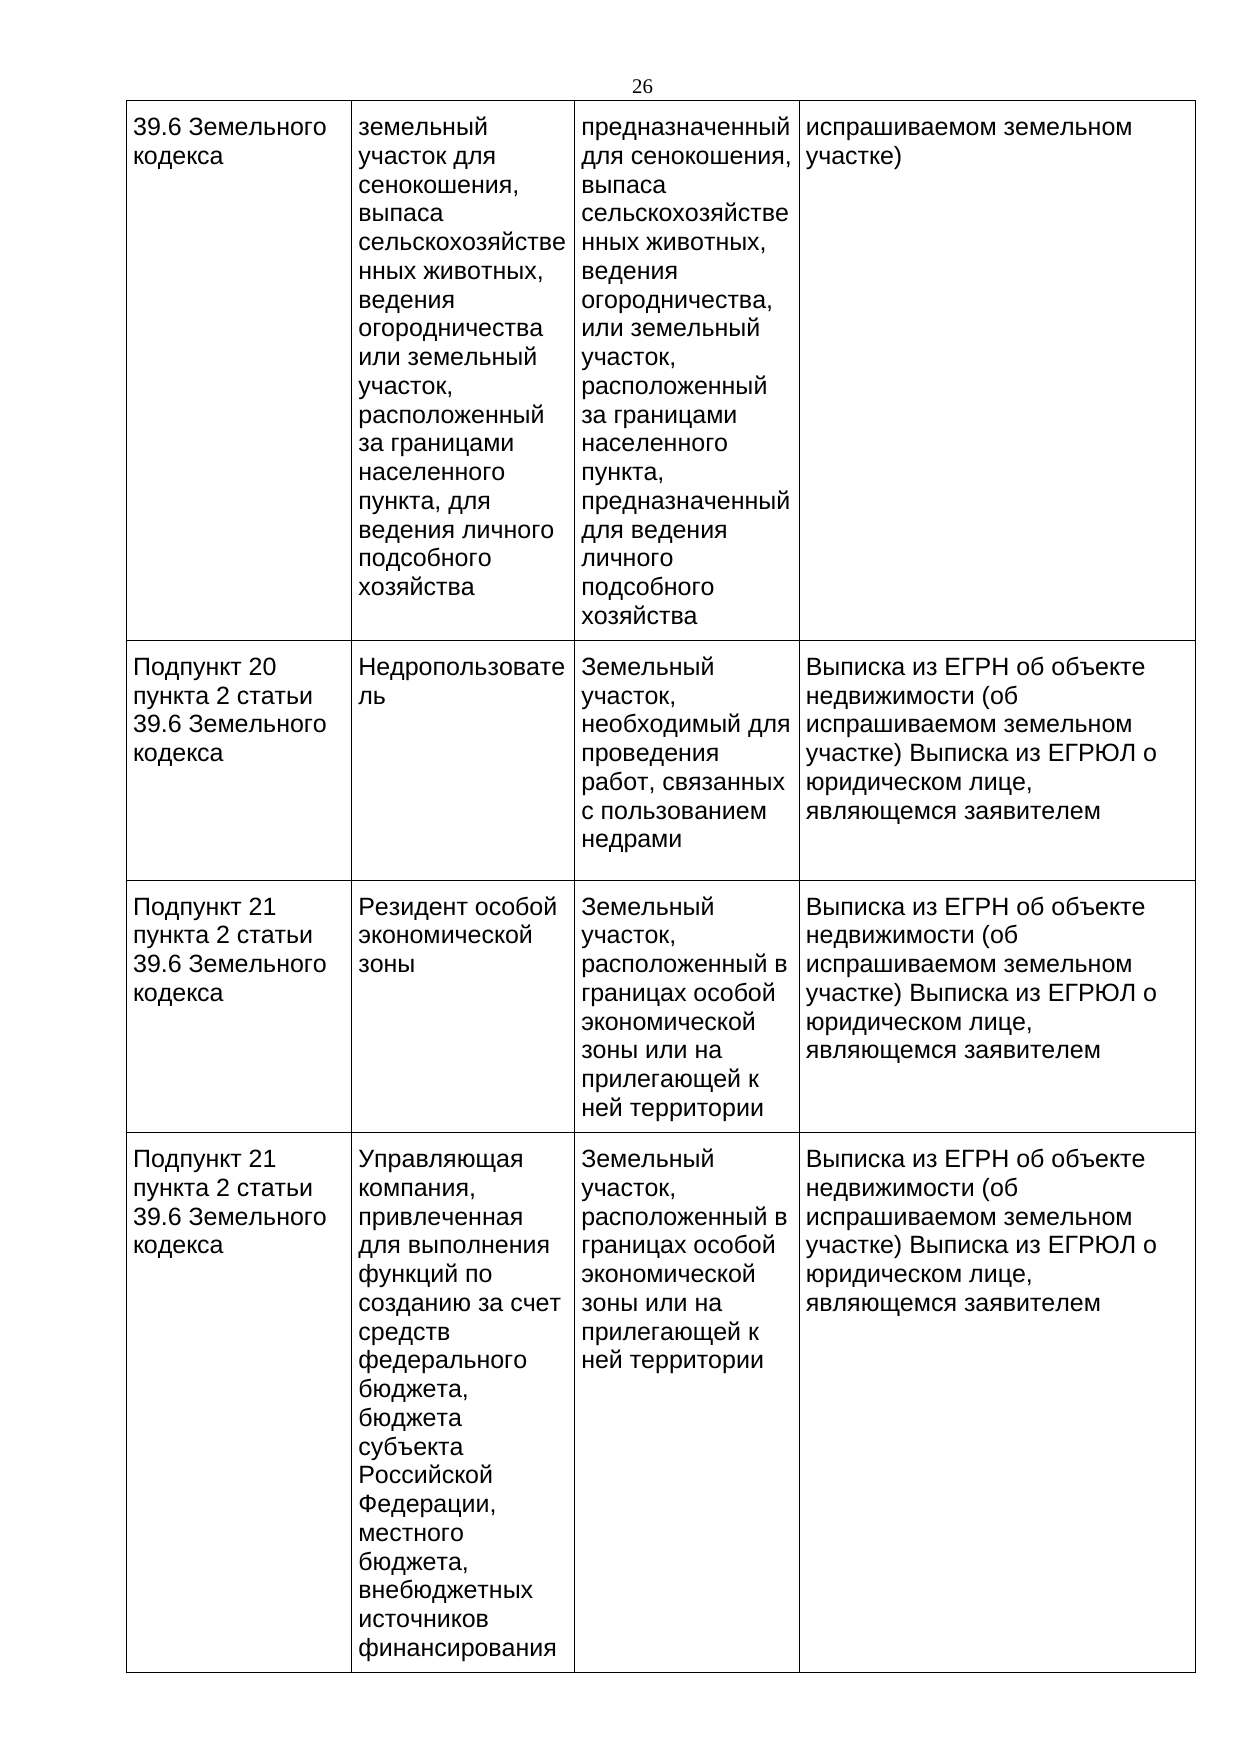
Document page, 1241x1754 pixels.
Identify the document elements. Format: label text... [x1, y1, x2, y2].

table_cell Земельный участок, расположенный в границах особой экономической зоны или на прилегающей к ней территории [575, 881, 799, 1132]
table_cell Земельный участок, необходимый для проведения работ, связанных с пользованием недрами [575, 641, 799, 880]
table_cell Подпункт 21 пункта 2 статьи 39.6 Земельного кодекса [127, 881, 351, 1132]
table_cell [800, 101, 1195, 640]
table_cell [352, 101, 574, 640]
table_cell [575, 1133, 799, 1672]
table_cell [127, 101, 351, 640]
table_cell Выписка из ЕГРН об объекте недвижимости (об испрашиваемом земельном участке) Выписка из ЕГРЮЛ о юридическом лице, являющемся заявителем [800, 881, 1195, 1132]
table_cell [800, 1133, 1195, 1672]
table_cell Выписка из ЕГРН об объекте недвижимости (об испрашиваемом земельном участке) Выписка из ЕГРЮЛ о юридическом лице, являющемся заявителем [800, 641, 1195, 880]
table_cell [127, 1133, 351, 1672]
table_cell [352, 1133, 574, 1672]
table_cell Подпункт 20 пункта 2 статьи 39.6 Земельного кодекса [127, 641, 351, 880]
table_cell Резидент особой экономической зоны [352, 881, 574, 1132]
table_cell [575, 101, 799, 640]
table_cell Недропользователь [352, 641, 574, 880]
